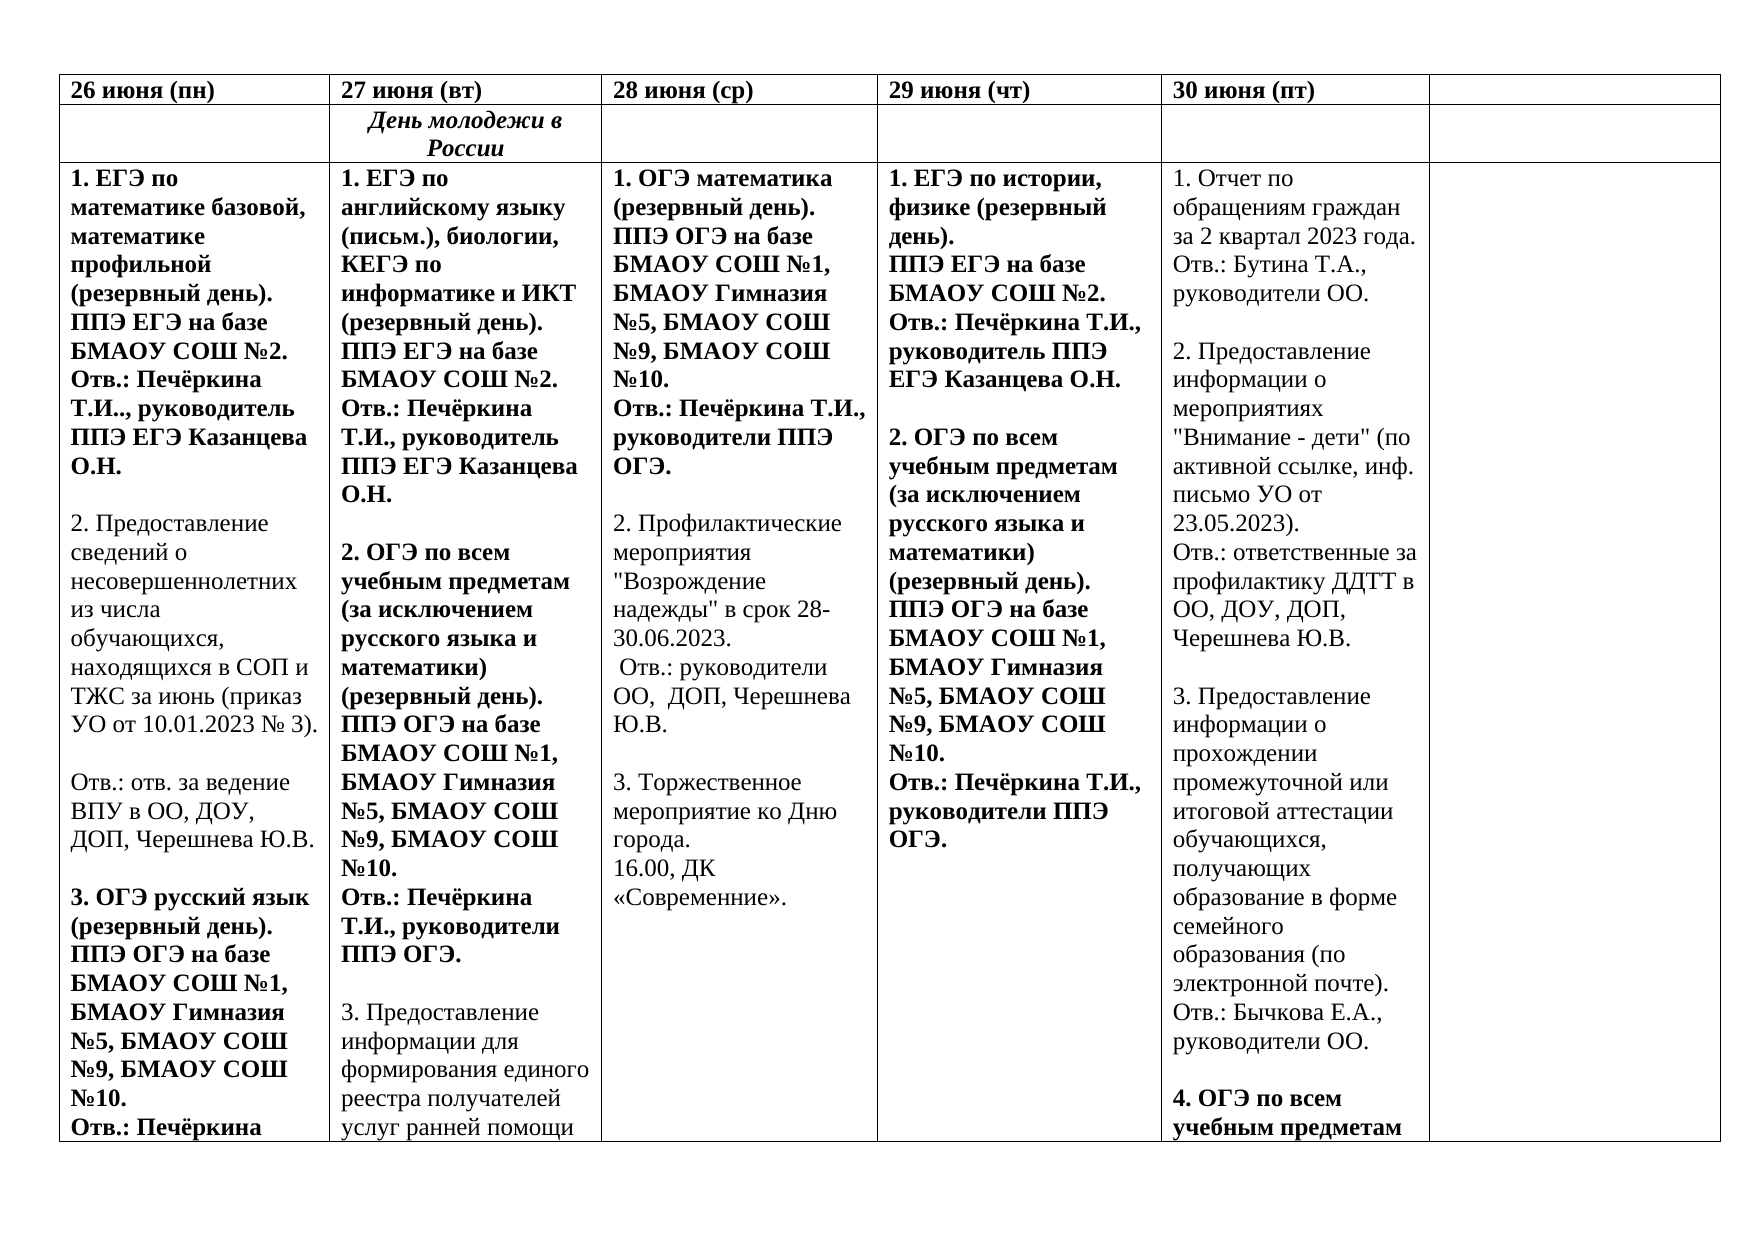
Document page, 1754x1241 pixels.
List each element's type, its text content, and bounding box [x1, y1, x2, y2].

table_cell [1430, 105, 1720, 162]
table_cell [1162, 105, 1429, 162]
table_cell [60, 163, 329, 1141]
table_cell [1430, 163, 1720, 1141]
table_header 26 июня (пн) [60, 75, 329, 104]
table_header 29 июня (чт) [878, 75, 1161, 104]
table_cell [602, 105, 877, 162]
table_header [1430, 75, 1720, 104]
table_cell [878, 105, 1161, 162]
table_header 28 июня (ср) [602, 75, 877, 104]
table_header 27 июня (вт) [330, 75, 601, 104]
table_header 30 июня (пт) [1162, 75, 1429, 104]
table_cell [1162, 163, 1429, 1141]
table_cell [60, 105, 329, 162]
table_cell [878, 163, 1161, 1141]
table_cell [602, 163, 877, 1141]
table_cell День молодежи в России [330, 105, 601, 162]
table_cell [330, 163, 601, 1141]
